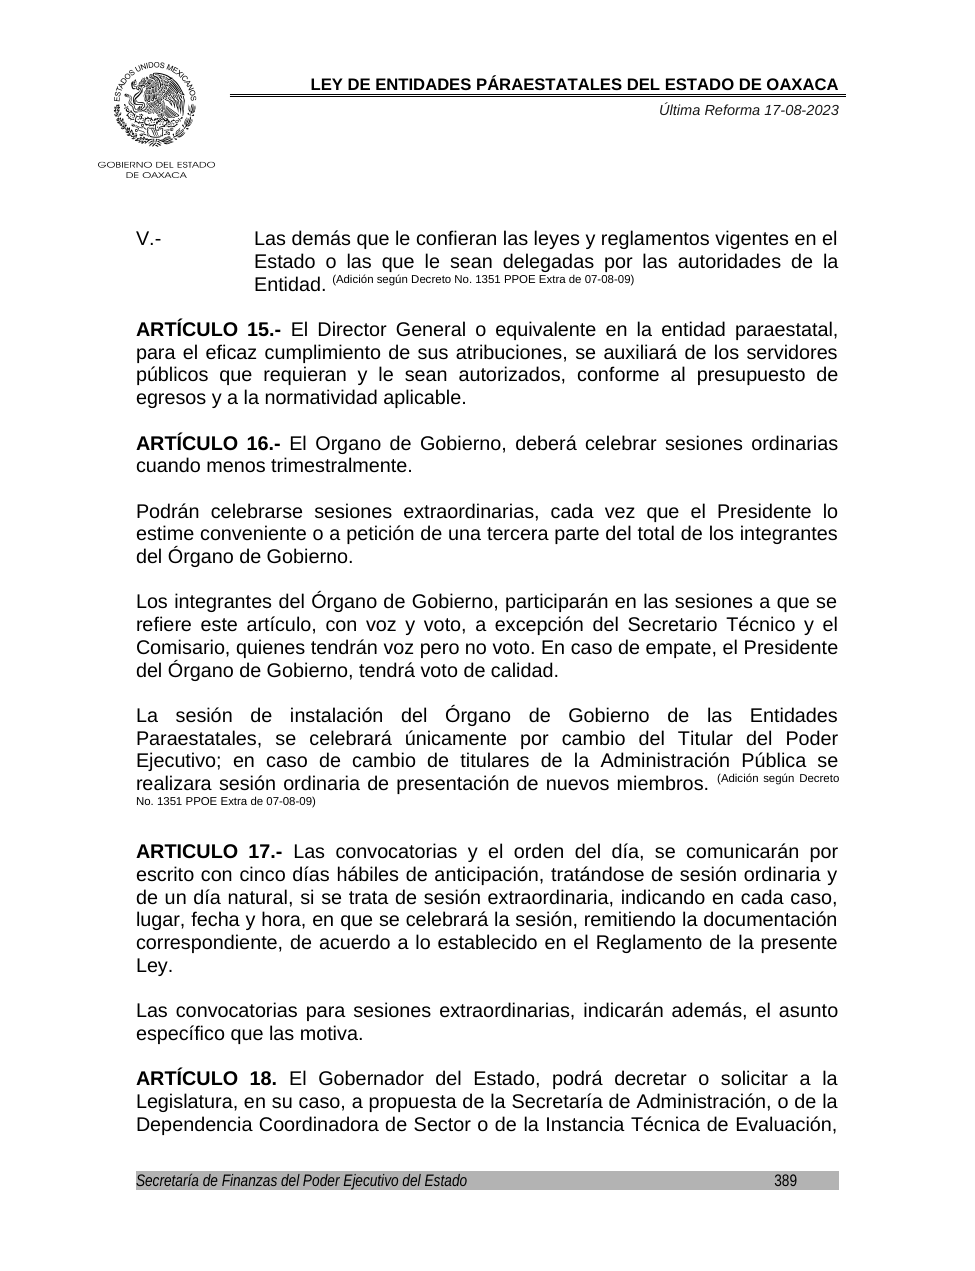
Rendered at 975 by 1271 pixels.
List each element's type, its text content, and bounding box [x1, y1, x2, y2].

text V.- Las demás que le confieran las leyes y reglamentos vigentes en el Estado o las que le sean delegadas por las autoridades de la Entidad. (Adición según Decreto No. 1351 PPOE Extra de 07-08-09) [136, 227, 839, 295]
picture [95, 59, 218, 181]
text ARTÍCULO 16.- El Organo de Gobierno, deberá celebrar sesiones ordinarias cuando menos trimestralmente. [136, 431, 839, 477]
text ARTÍCULO 15.- El Director General o equivalente en la entidad paraestatal, para el eficaz cumplimiento de sus atribuciones, se auxiliará de los servidores públicos que requieran y le sean autorizados, conforme al presupuesto de egresos y a la normatividad aplicable. [136, 318, 839, 409]
text La sesión de instalación del Órgano de Gobierno de las Entidades Paraestatales, se celebrará únicamente por cambio del Titular del Poder Ejecutivo; en caso de cambio de titulares de la Administración Pública se realizara sesión ordinaria de presentación de nuevos miembros. (Adición según Decreto No. 1351 PPOE Extra de 07-08-09) [136, 704, 839, 817]
text Podrán celebrarse sesiones extraordinarias, cada vez que el Presidente lo estime conveniente o a petición de una tercera parte del total de los integrantes del Órgano de Gobierno. [136, 499, 839, 568]
text Las convocatorias para sesiones extraordinarias, indicarán además, el asunto específico que las motiva. [136, 999, 839, 1044]
text Los integrantes del Órgano de Gobierno, participarán en las sesiones a que se refiere este artículo, con voz y voto, a excepción del Secretario Técnico y el Comisario, quienes tendrán voz pero no voto. En caso de empate, el Presidente del Órgano de Gobierno, tendrá voto de calidad. [136, 590, 839, 681]
text ARTICULO 17.- Las convocatorias y el orden del día, se comunicarán por escrito con cinco días hábiles de anticipación, tratándose de sesión ordinaria y de un día natural, si se trata de sesión extraordinaria, indicando en cada caso, lugar, fecha y hora, en que se celebrará la sesión, remitiendo la documentación correspondiente, de acuerdo a lo establecido en el Reglamento de la presente Ley. [136, 840, 839, 976]
